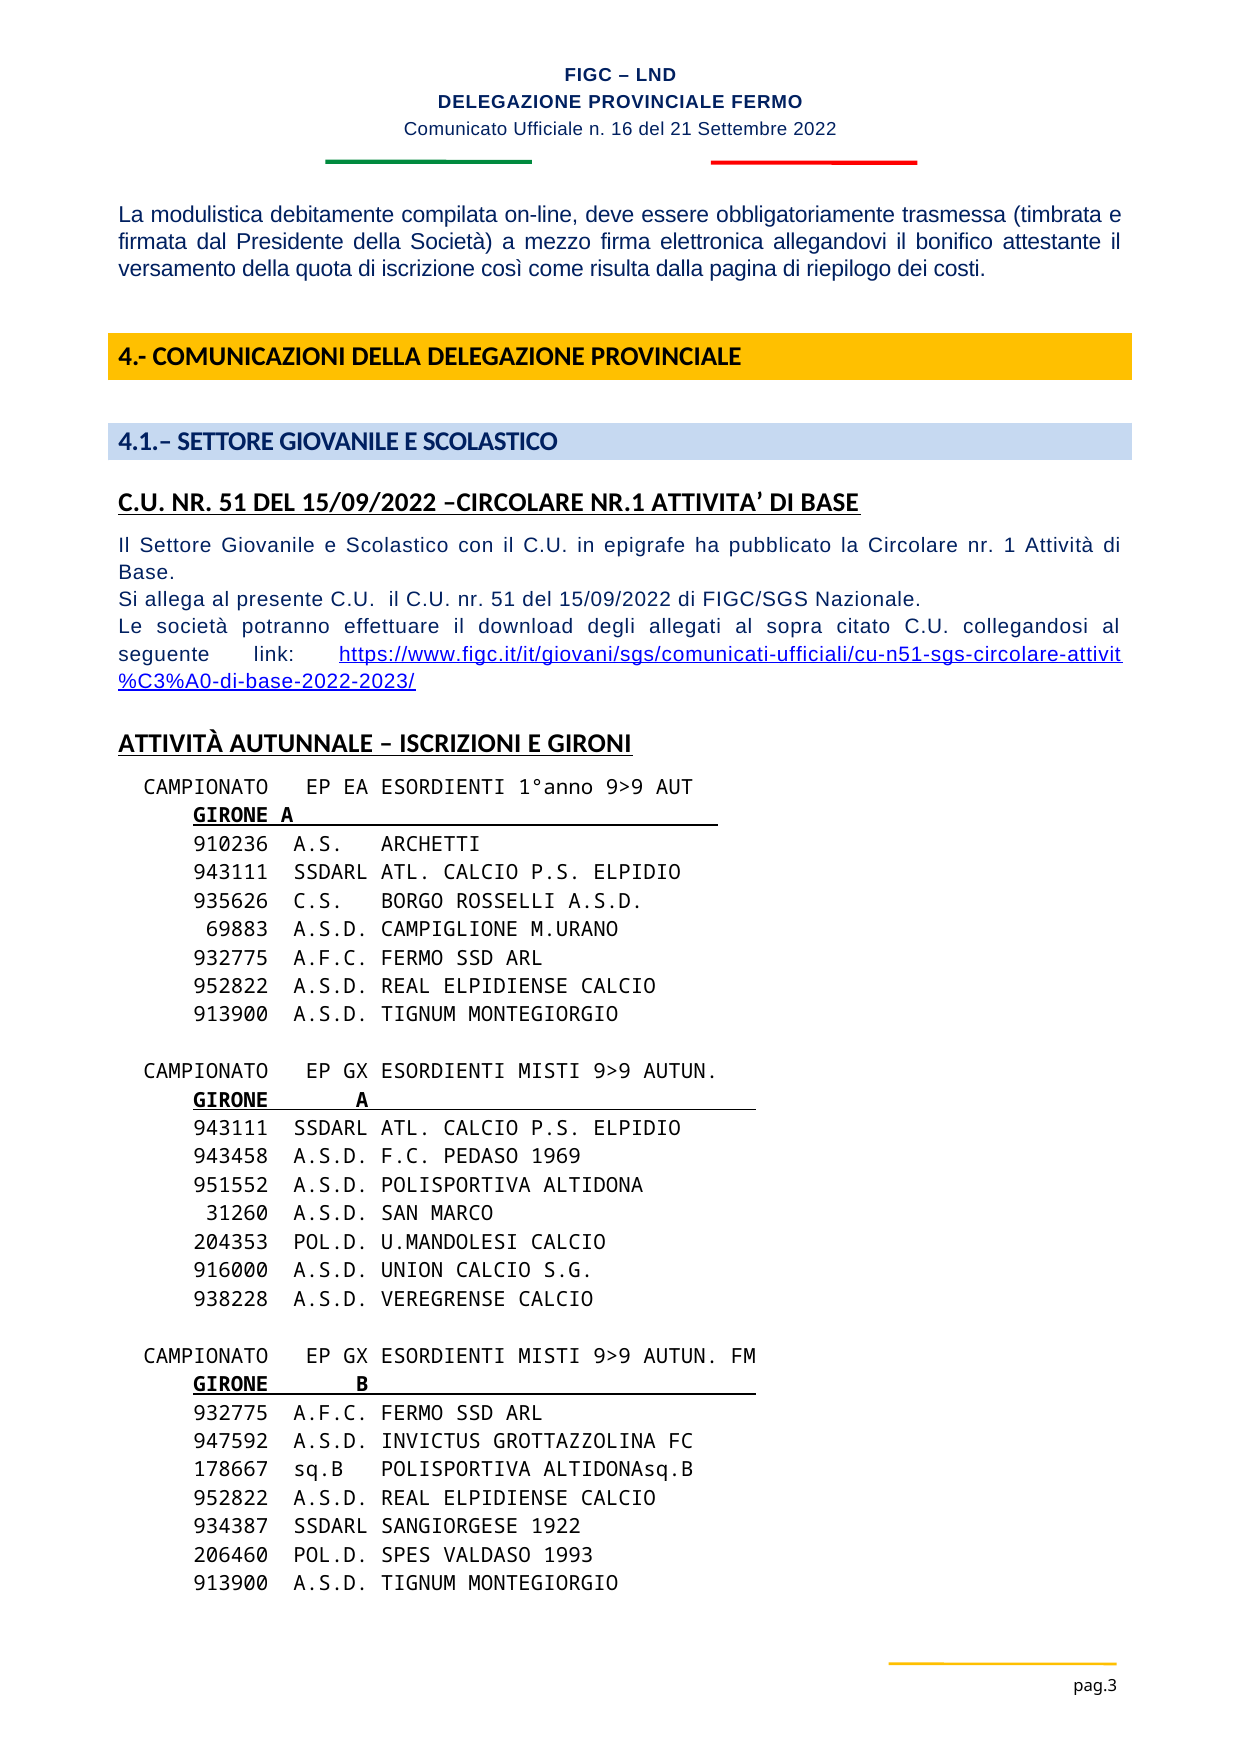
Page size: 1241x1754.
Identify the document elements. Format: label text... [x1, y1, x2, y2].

text 4.1.– SETTORE GIOVANILE E SCOLASTICO [110, 429, 1130, 457]
text 951552 A.S.D. POLISPORTIVA ALTIDONA [118, 1170, 1122, 1198]
text 913900 A.S.D. TIGNUM MONTEGIORGIO [118, 1568, 1122, 1597]
text CAMPIONATO EP EA ESORDIENTI 1°anno 9>9 AUT [118, 772, 1122, 800]
subtitle 4.- COMUNICAZIONI DELLA DELEGAZIONE PROVINCIALE [110, 336, 1130, 374]
text CAMPIONATO EP GX ESORDIENTI MISTI 9>9 AUTUN. [118, 1056, 1122, 1085]
text 943111 SSDARL ATL. CALCIO P.S. ELPIDIO [118, 857, 1122, 886]
text 206460 POL.D. SPES VALDASO 1993 [118, 1540, 1122, 1568]
text 69883 A.S.D. CAMPIGLIONE M.URANO [118, 914, 1122, 943]
text Il Settore Giovanile e Scolastico con il C.U. in epigrafe ha pubblicato la Circolare nr. 1 Attività di Base. [118, 531, 1122, 585]
text ATTIVITà AUTUNNALE – ISCRIZIONI E GIRONI [118, 726, 1122, 759]
text 934387 SSDARL SANGIORGESE 1922 [118, 1511, 1122, 1540]
text Si allega al presente C.U. il C.U. nr. 51 del 15/09/2022 di FIGC/SGS Nazionale. [118, 585, 1122, 612]
text GIRONE A [118, 1085, 1122, 1113]
text La modulistica debitamente compilata on-line, deve essere obbligatoriamente trasmessa (timbrata e firmata dal Presidente della Società) a mezzo firma elettronica allegandovi il bonifico attestante il versamento della quota di iscrizione così come risulta dalla pagina di riepilogo dei costi. [118, 201, 1122, 282]
text 943458 A.S.D. F.C. PEDASO 1969 [118, 1142, 1122, 1170]
text 943111 SSDARL ATL. CALCIO P.S. ELPIDIO [118, 1113, 1122, 1142]
text 31260 A.S.D. SAN MARCO [118, 1198, 1122, 1227]
text 932775 A.F.C. FERMO SSD ARL [118, 943, 1122, 971]
text 952822 A.S.D. REAL ELPIDIENSE CALCIO [118, 971, 1122, 999]
text GIRONE A [118, 800, 1122, 829]
text 910236 A.S. ARCHETTI [118, 829, 1122, 857]
text 938228 A.S.D. VEREGRENSE CALCIO [118, 1284, 1122, 1312]
text 932775 A.F.C. FERMO SSD ARL [118, 1398, 1122, 1426]
text 952822 A.S.D. REAL ELPIDIENSE CALCIO [118, 1483, 1122, 1511]
text 178667 sq.B POLISPORTIVA ALTIDONAsq.B [118, 1454, 1122, 1483]
text 204353 POL.D. U.MANDOLESI CALCIO [118, 1227, 1122, 1255]
text GIRONE B [118, 1369, 1122, 1398]
text 947592 A.S.D. INVICTUS GROTTAZZOLINA FC [118, 1426, 1122, 1454]
text Le società potranno effettuare il download degli allegati al sopra citato C.U. collegandosi al seguente link: https://www.figc.it/it/giovani/sgs/comunicati-ufficiali/cu-n51-sgs-circolare-attivit%C3%A0-di-base-2022-2023/ [118, 612, 1122, 693]
text 935626 C.S. BORGO ROSSELLI A.S.D. [118, 886, 1122, 914]
text 916000 A.S.D. UNION CALCIO S.G. [118, 1255, 1122, 1284]
text C.U. NR. 51 DEL 15/09/2022 –CIRCOLARE NR.1 ATTIVITA’ DI BASE [118, 485, 1122, 518]
text 913900 A.S.D. TIGNUM MONTEGIORGIO [118, 999, 1122, 1028]
text CAMPIONATO EP GX ESORDIENTI MISTI 9>9 AUTUN. FM [118, 1341, 1122, 1369]
